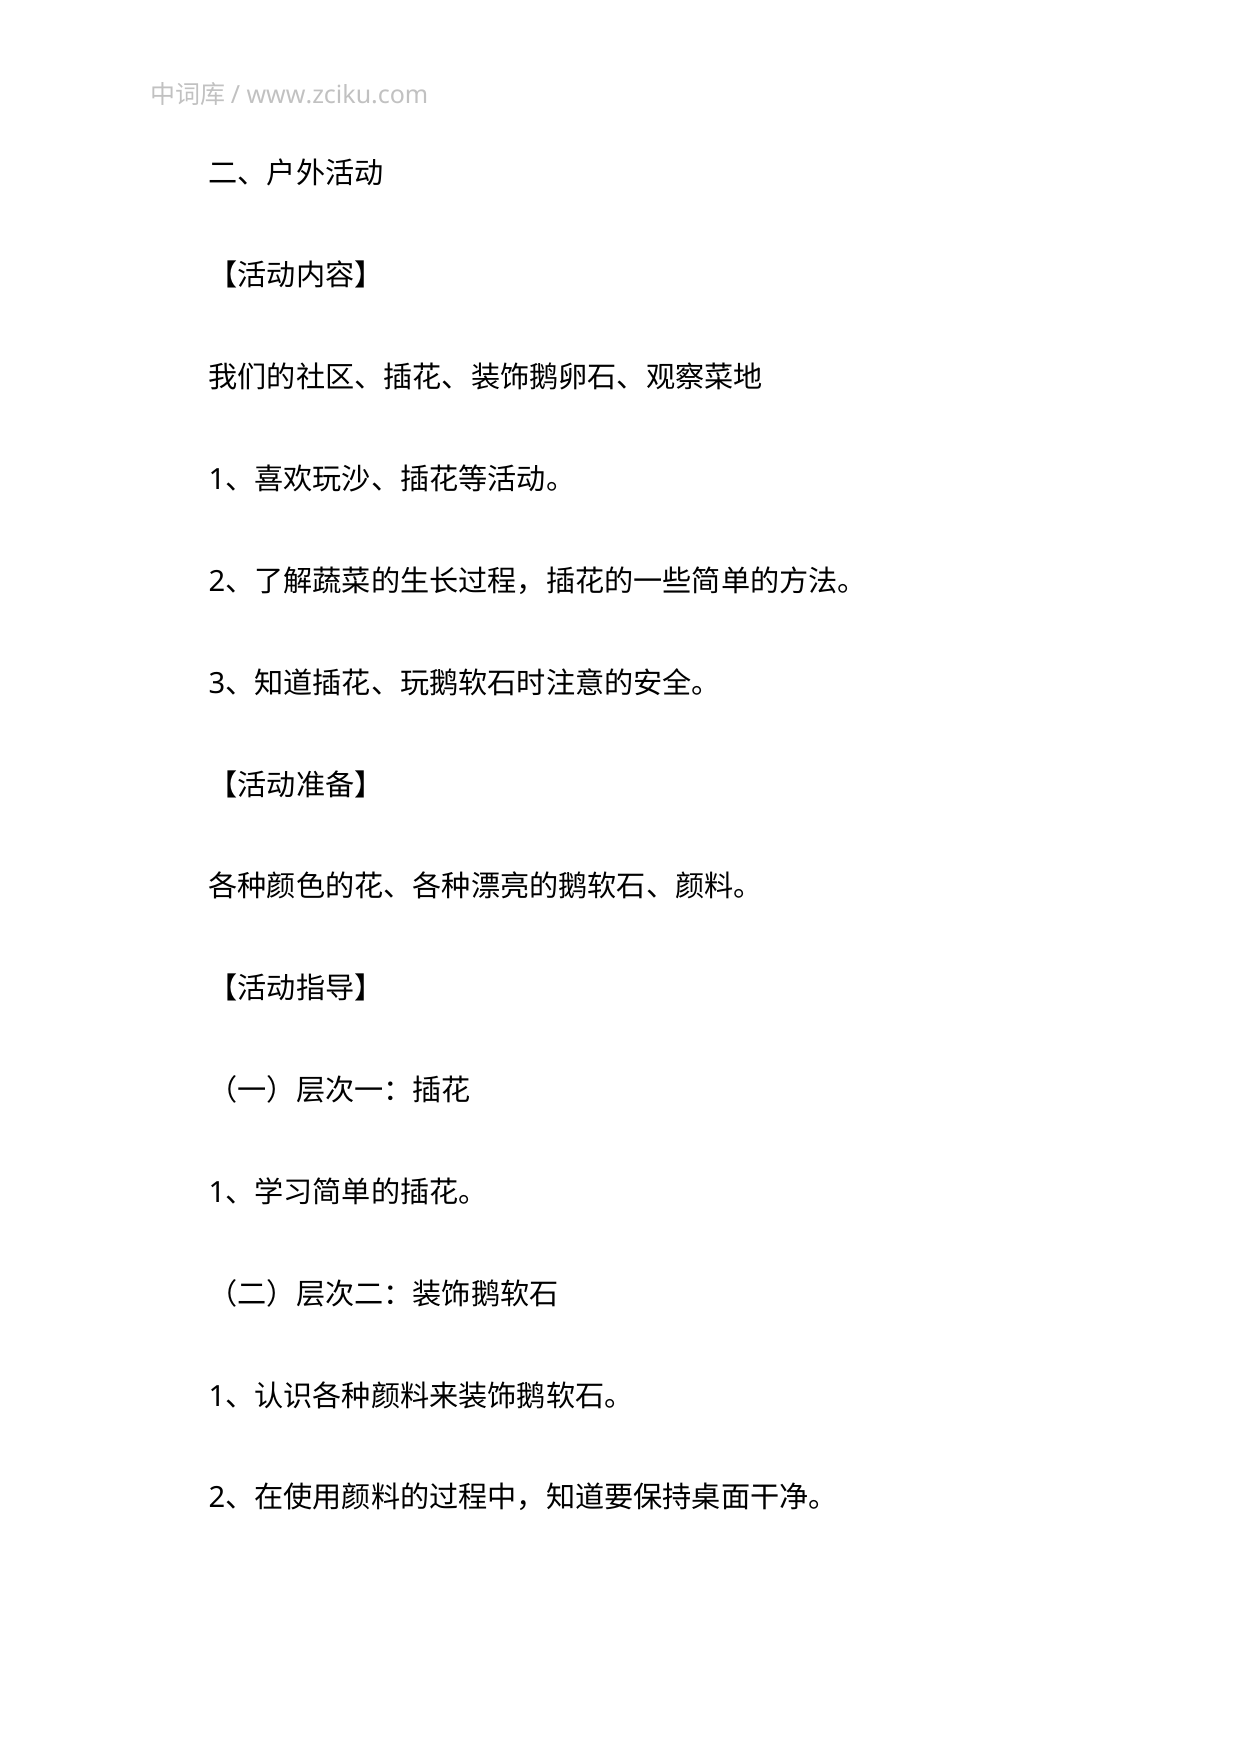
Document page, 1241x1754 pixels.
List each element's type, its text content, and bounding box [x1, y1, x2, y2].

text 2、了解蔬菜的生长过程，插花的一些简单的方法。 [150, 557, 1090, 600]
text 我们的社区、插花、装饰鹅卵石、观察菜地 [150, 353, 1090, 396]
text 1、喜欢玩沙、插花等活动。 [150, 455, 1090, 498]
text （二）层次二：装饰鹅软石 [150, 1270, 1090, 1313]
text 【活动准备】 [150, 761, 1090, 803]
text 各种颜色的花、各种漂亮的鹅软石、颜料。 [150, 863, 1090, 905]
text 3、知道插花、玩鹅软石时注意的安全。 [150, 659, 1090, 702]
text 【活动内容】 [150, 252, 1090, 294]
text 【活动指导】 [150, 965, 1090, 1007]
text 1、认识各种颜料来装饰鹅软石。 [150, 1372, 1090, 1414]
text （一）层次一：插花 [150, 1067, 1090, 1109]
text 1、学习简单的插花。 [150, 1168, 1090, 1211]
text 二、户外活动 [150, 150, 1090, 192]
text 2、在使用颜料的过程中，知道要保持桌面干净。 [150, 1474, 1090, 1516]
